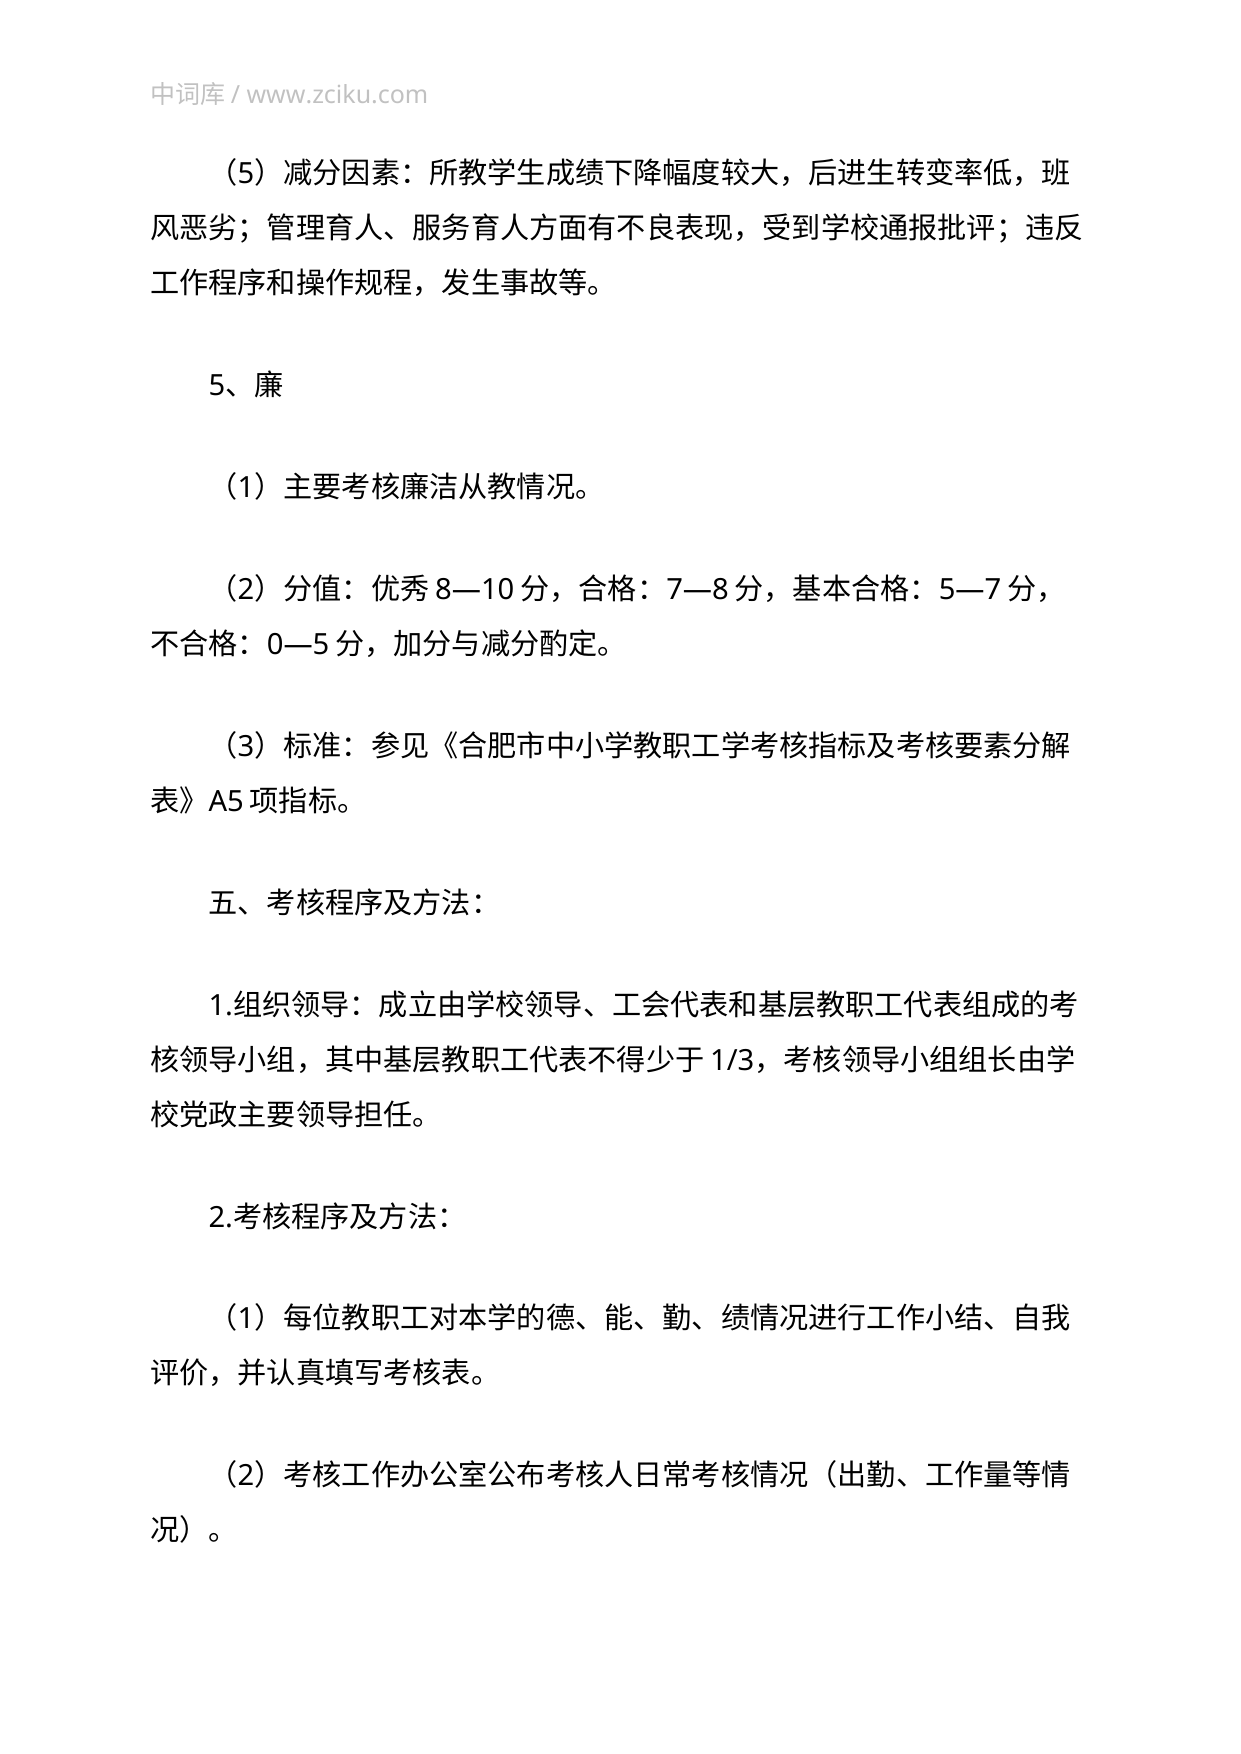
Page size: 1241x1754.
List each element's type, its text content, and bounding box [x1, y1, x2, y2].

text 五、考核程序及方法： [150, 879, 1090, 922]
text （1）主要考核廉洁从教情况。 [150, 464, 1090, 506]
text （2）考核工作办公室公布考核人日常考核情况（出勤、工作量等情况）。 [150, 1452, 1090, 1549]
text 5、廉 [150, 362, 1090, 404]
text 2.考核程序及方法： [150, 1193, 1090, 1236]
text 1.组织领导：成立由学校领导、工会代表和基层教职工代表组成的考核领导小组，其中基层教职工代表不得少于1/3，考核领导小组组长由学校党政主要领导担任。 [150, 981, 1090, 1134]
text （5）减分因素：所教学生成绩下降幅度较大，后进生转变率低，班风恶劣；管理育人、服务育人方面有不良表现，受到学校通报批评；违反工作程序和操作规程，发生事故等。 [150, 150, 1090, 302]
text （3）标准：参见《合肥市中小学教职工学考核指标及考核要素分解表》A5项指标。 [150, 723, 1090, 820]
text （1）每位教职工对本学的德、能、勤、绩情况进行工作小结、自我评价，并认真填写考核表。 [150, 1295, 1090, 1392]
text （2）分值：优秀8—10分，合格：7—8分，基本合格：5—7分，不合格：0—5分，加分与减分酌定。 [150, 566, 1090, 663]
